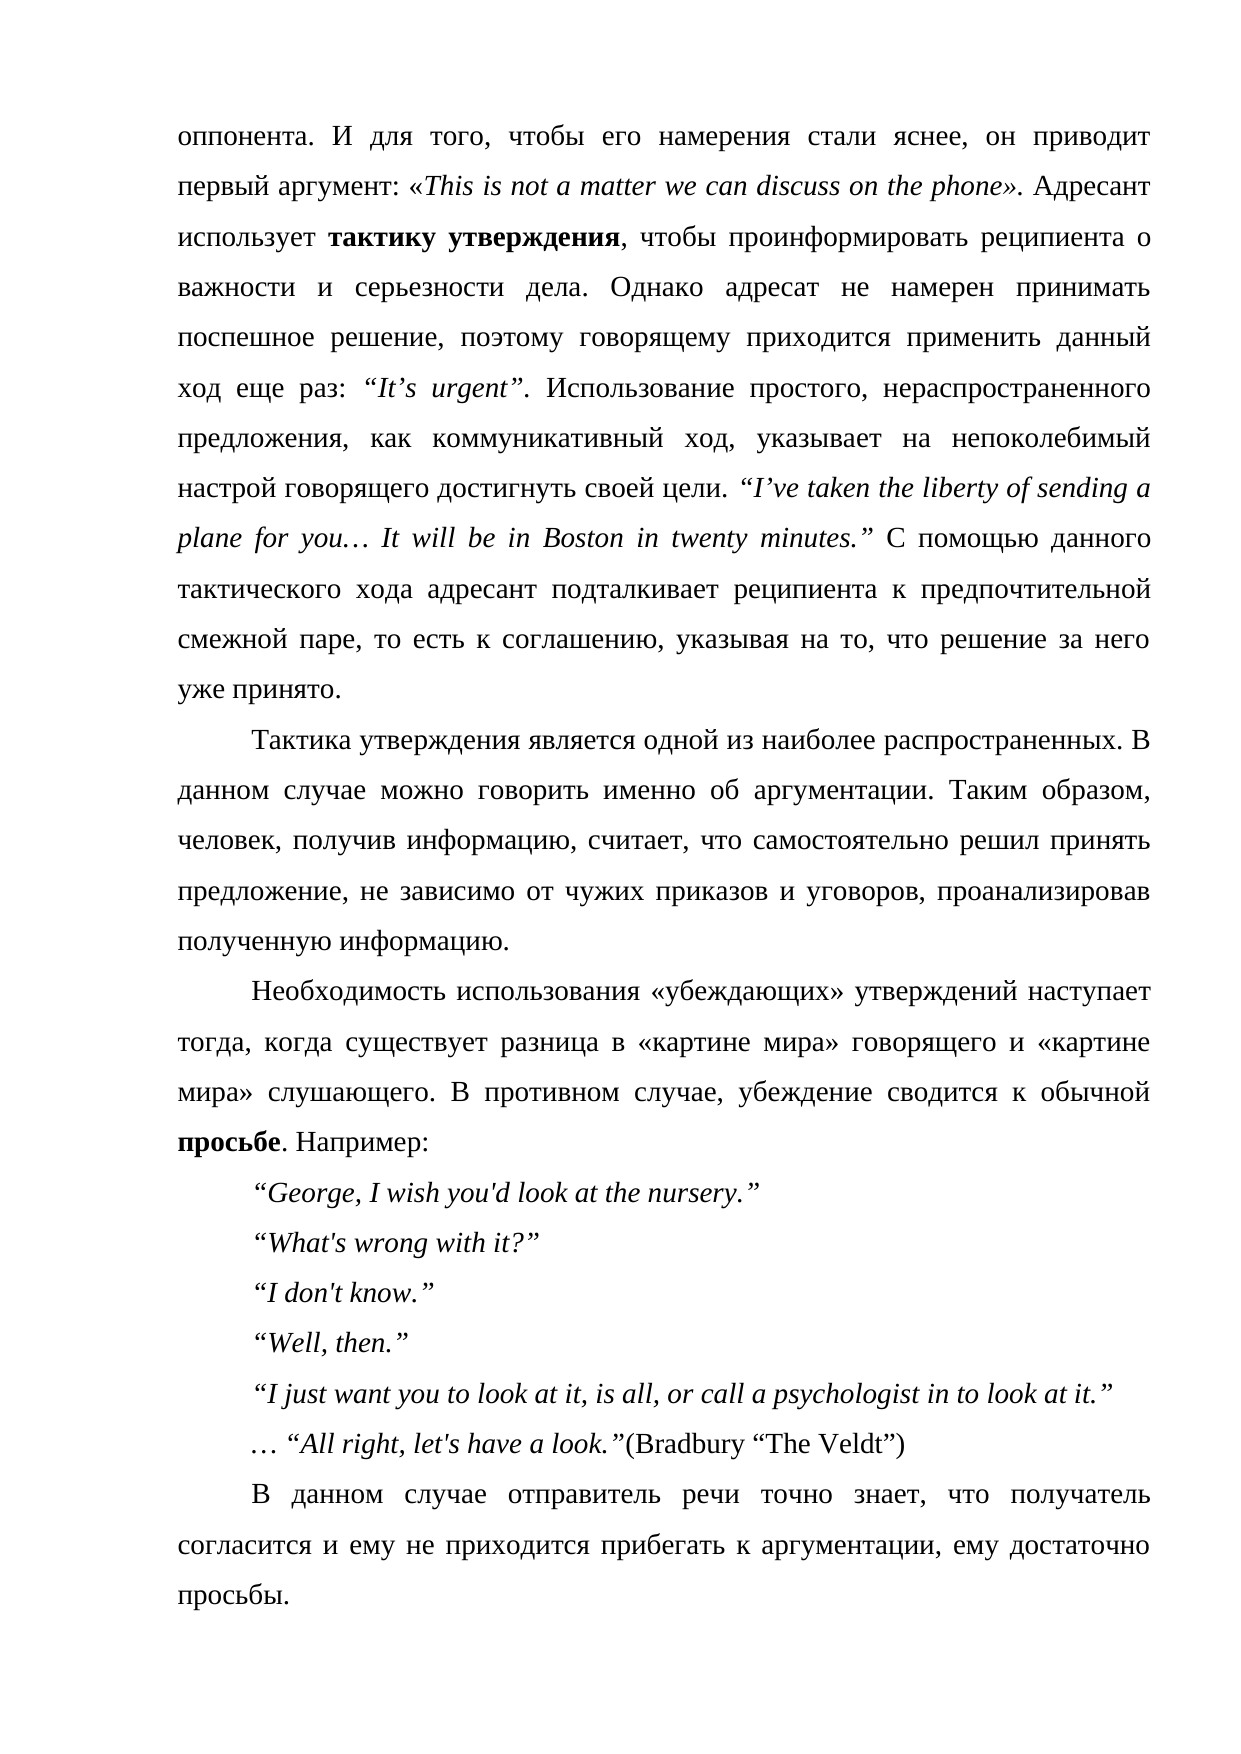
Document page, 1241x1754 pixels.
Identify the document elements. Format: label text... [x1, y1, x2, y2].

text “I just want you to look at it, is all, or call a psychologist in to look at it.” [177, 1376, 1152, 1409]
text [177, 118, 1152, 705]
text “I don't know.” [177, 1275, 1152, 1309]
text Необходимость использования «убеждающих» утверждений наступает тогда, когда существует разница в «картине мира» говорящего и «картине мира» слушающего. В противном случае, убеждение сводится к обычной просьбе. Например: [177, 973, 1152, 1158]
text … “All right, let's have a look.”(Bradbury “The Veldt”) [177, 1426, 1152, 1460]
text “What's wrong with it?” [177, 1225, 1152, 1258]
text Тактика утверждения является одной из наиболее распространенных. В данном случае можно говорить именно об аргументации. Таким образом, человек, получив информацию, считает, что самостоятельно решил принять предложение, не зависимо от чужих приказов и уговоров, проанализировав полученную информацию. [177, 722, 1152, 957]
text В данном случае отправитель речи точно знает, что получатель согласится и ему не приходится прибегать к аргументации, ему достаточно просьбы. [177, 1477, 1152, 1611]
text “Well, then.” [177, 1326, 1152, 1359]
text “George, I wish you'd look at the nursery.” [177, 1175, 1152, 1208]
